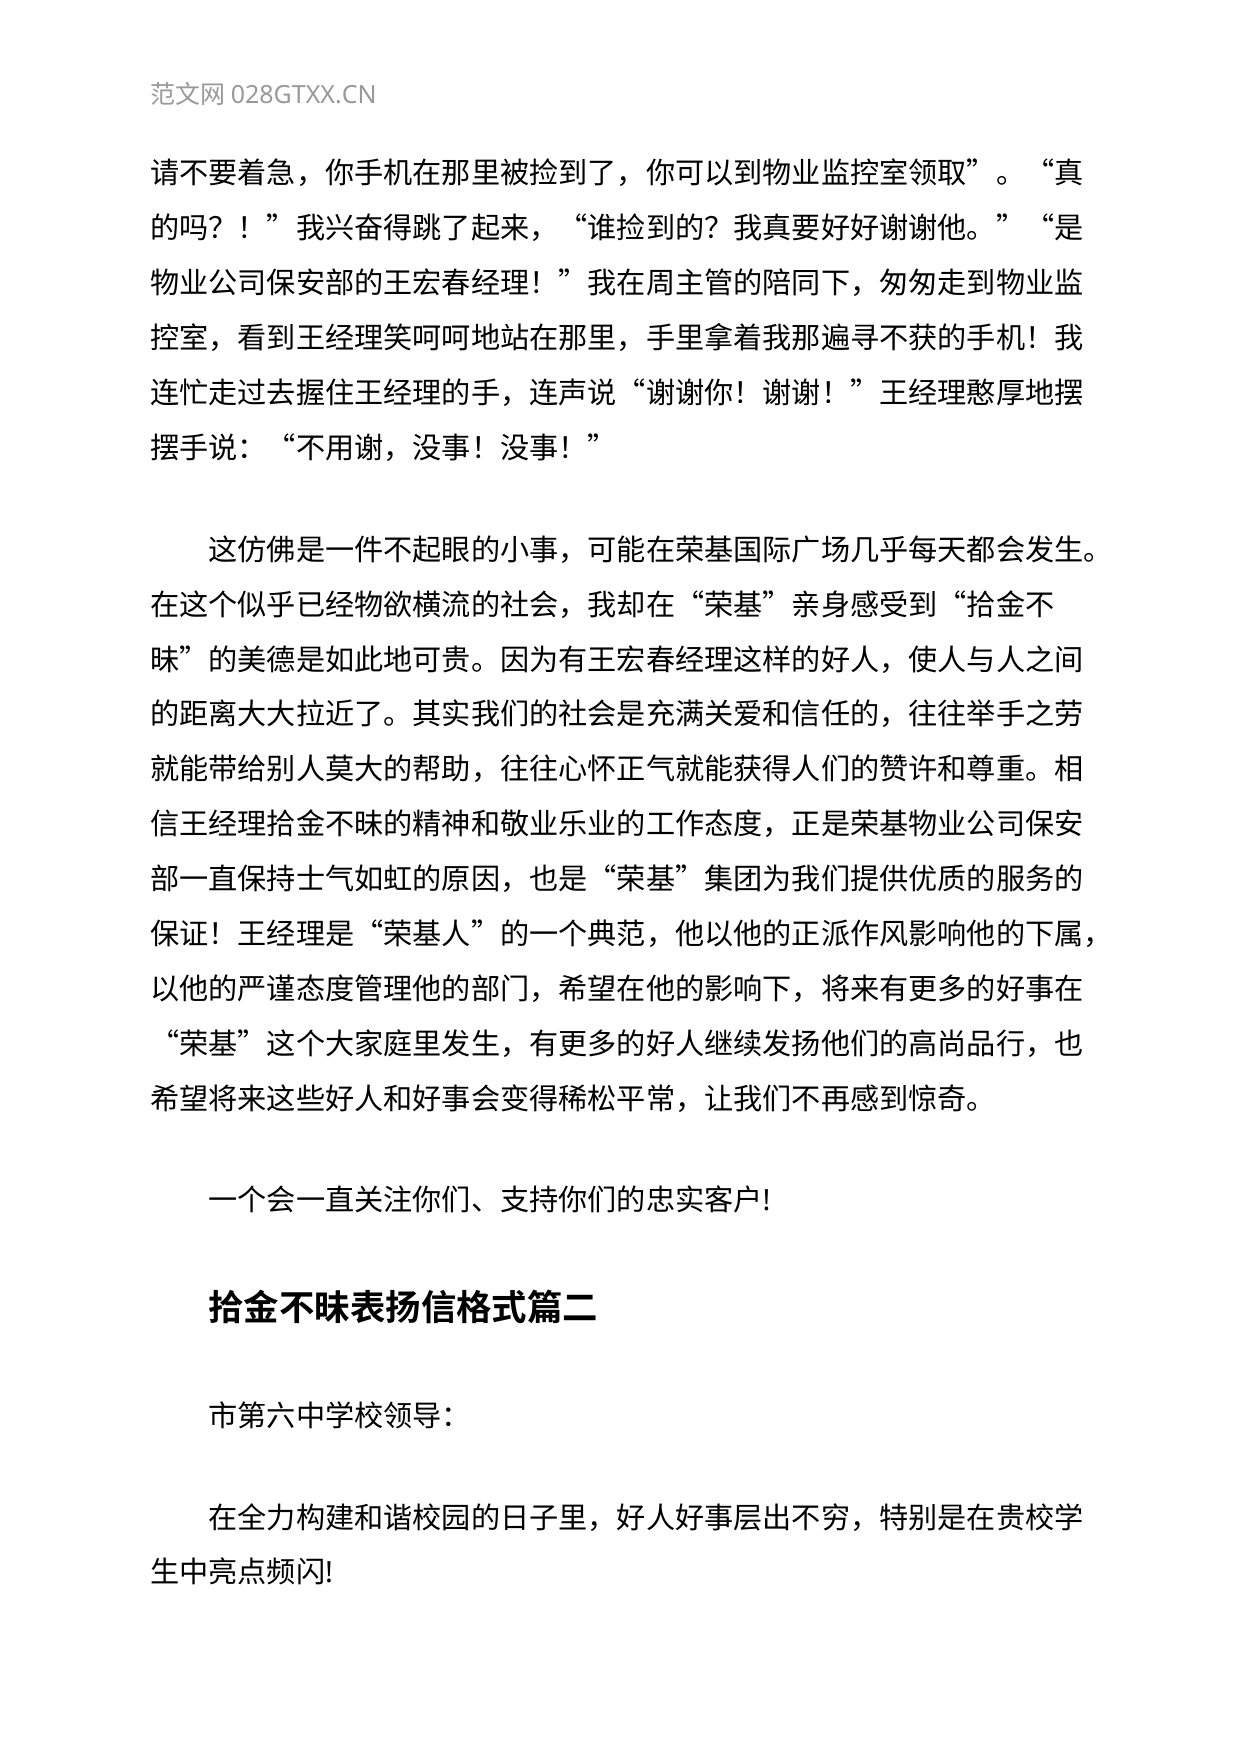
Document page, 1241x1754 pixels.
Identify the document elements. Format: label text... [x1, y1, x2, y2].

text 一个会一直关注你们、支持你们的忠实客户! [150, 1177, 1090, 1219]
text 市第六中学校领导： [150, 1392, 1090, 1435]
text 拾金不昧表扬信格式篇二 [150, 1279, 1090, 1330]
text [150, 150, 1090, 467]
text 在全力构建和谐校园的日子里，好人好事层出不穷，特别是在贵校学生中亮点频闪! [150, 1494, 1090, 1591]
text 这仿佛是一件不起眼的小事，可能在荣基国际广场几乎每天都会发生。在这个似乎已经物欲横流的社会，我却在“荣基”亲身感受到“拾金不昧”的美德是如此地可贵。因为有王宏春经理这样的好人，使人与人之间的距离大大拉近了。其实我们的社会是充满关爱和信任的，往往举手之劳就能带给别人莫大的帮助，往往心怀正气就能获得人们的赞许和尊重。相信王经理拾金不昧的精神和敬业乐业的工作态度，正是荣基物业公司保安部一直保持士气如虹的原因，也是“荣基”集团为我们提供优质的服务的保证！王经理是“荣基人”的一个典范，他以他的正派作风影响他的下属，以他的严谨态度管理他的部门，希望在他的影响下，将来有更多的好事在“荣基”这个大家庭里发生，有更多的好人继续发扬他们的高尚品行，也希望将来这些好人和好事会变得稀松平常，让我们不再感到惊奇。 [150, 526, 1090, 1117]
